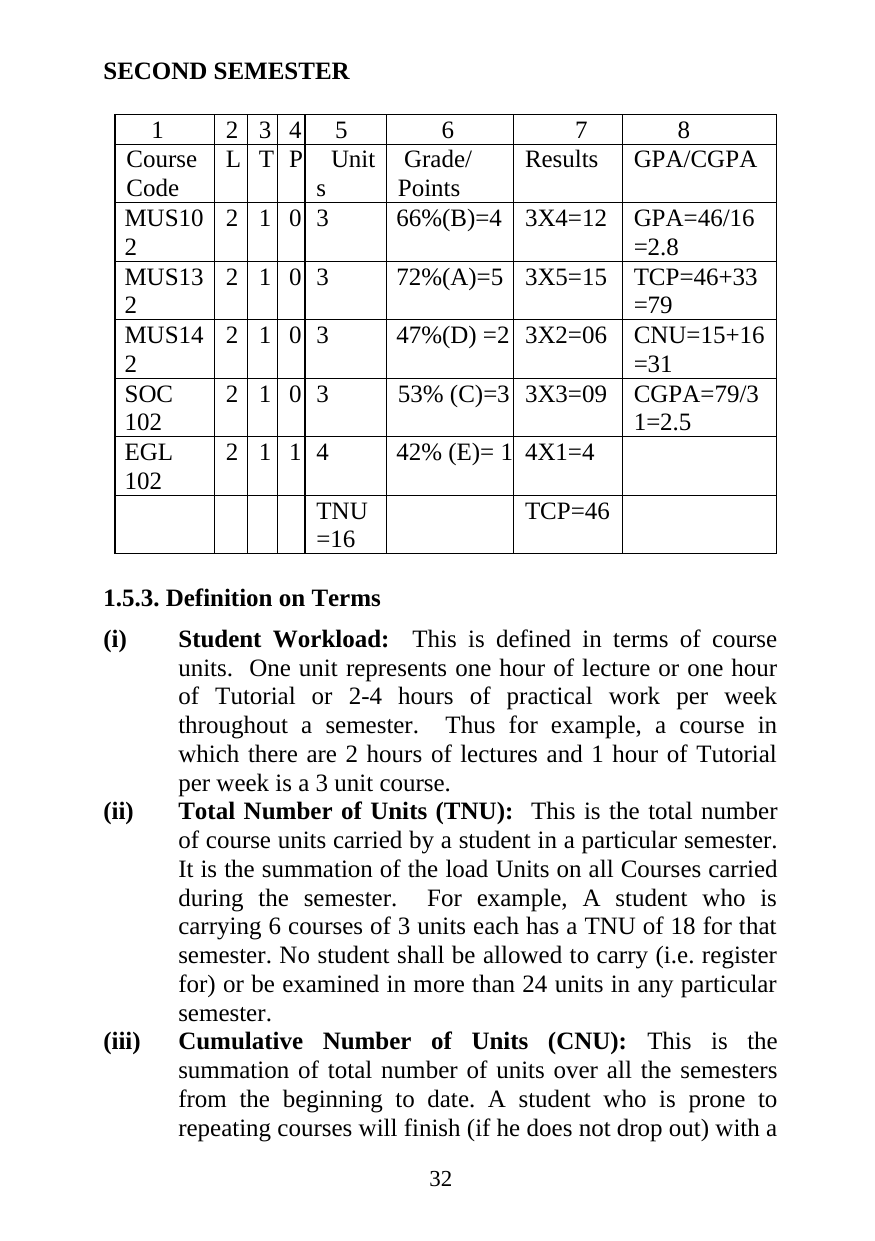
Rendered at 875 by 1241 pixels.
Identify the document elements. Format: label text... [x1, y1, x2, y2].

table_cell 66%(B)=4 [387, 203, 513, 261]
table_cell 0 [278, 320, 304, 378]
table_cell CGPA=79/31=2.5 [623, 379, 776, 436]
text SECOND SEMESTER [103, 56, 778, 85]
table_cell Results [514, 145, 622, 202]
table_cell 3 [306, 203, 386, 261]
table_cell 3X4=12 [514, 203, 622, 261]
table_header 4 [278, 115, 304, 143]
table_cell Grade/ Points [387, 145, 513, 202]
table_cell 4X1=4 [514, 437, 622, 495]
table_cell 53% (C)=3 [387, 379, 513, 436]
table_cell 1 [278, 437, 304, 495]
table_cell 3 [306, 379, 386, 436]
table_cell GPA=46/16=2.8 [623, 203, 776, 261]
table_header 1 [116, 115, 214, 143]
table_cell CNU=15+16=31 [623, 320, 776, 378]
table_cell 2 [215, 379, 247, 436]
table_cell [278, 496, 304, 553]
table_cell [248, 496, 277, 553]
table_cell [623, 496, 776, 553]
text (i) Student Workload: This is defined in terms of course units. One unit represents one hour of lecture or one hour of Tutorial or 2-4 hours of practical work per week throughout a semester. Thus for example, a course in which there are 2 hours of lectures and 1 hour of Tutorial per week is a 3 unit course. [103, 624, 778, 796]
table_cell 72%(A)=5 [387, 262, 513, 319]
table_cell 3X3=09 [514, 379, 622, 436]
table_header 6 [387, 115, 513, 143]
table_cell TCP=46 [514, 496, 622, 553]
table_cell 3 [306, 320, 386, 378]
table_cell MUS142 [116, 320, 214, 378]
table_header 2 [215, 115, 247, 143]
table_cell 1 [248, 437, 277, 495]
table_cell 3 [306, 262, 386, 319]
table_header 3 [248, 115, 277, 143]
table_cell T [248, 145, 277, 202]
table_cell Course Code [116, 145, 214, 202]
table_cell TNU =16 [306, 496, 386, 553]
table_header 7 [514, 115, 622, 143]
table_cell 0 [278, 379, 304, 436]
table_cell TCP=46+33=79 [623, 262, 776, 319]
table_cell 4 [306, 437, 386, 495]
table_cell 0 [278, 203, 304, 261]
table_cell 3X2=06 [514, 320, 622, 378]
table_cell 2 [215, 203, 247, 261]
text (ii) Total Number of Units (TNU): This is the total number of course units carried by a student in a particular semester. It is the summation of the load Units on all Courses carried during the semester. For example, A student who is carrying 6 courses of 3 units each has a TNU of 18 for that semester. No student shall be allowed to carry (i.e. register for) or be examined in more than 24 units in any particular semester. [103, 796, 778, 1026]
table_cell [387, 496, 513, 553]
table_cell [215, 496, 247, 553]
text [103, 1026, 778, 1141]
table_cell P [278, 145, 304, 202]
table_cell 42% (E)= 1 [387, 437, 513, 495]
table_header 8 [623, 115, 776, 143]
table_cell 1 [248, 262, 277, 319]
table_cell [116, 496, 214, 553]
table_cell MUS102 [116, 203, 214, 261]
table_cell SOC 102 [116, 379, 214, 436]
table_cell 1 [248, 320, 277, 378]
table_cell 2 [215, 437, 247, 495]
table_cell L [215, 145, 247, 202]
table_cell 0 [278, 262, 304, 319]
table_cell GPA/CGPA [623, 145, 776, 202]
table_cell EGL 102 [116, 437, 214, 495]
table_cell 3X5=15 [514, 262, 622, 319]
table_cell Units [306, 145, 386, 202]
table_cell 1 [248, 379, 277, 436]
table_header 5 [306, 115, 386, 143]
table_cell 2 [215, 262, 247, 319]
text 1.5.3. Definition on Terms [103, 583, 778, 612]
table_cell MUS132 [116, 262, 214, 319]
table_cell [623, 437, 776, 495]
table_cell 1 [248, 203, 277, 261]
table_cell 47%(D) =2 [387, 320, 513, 378]
table_cell 2 [215, 320, 247, 378]
